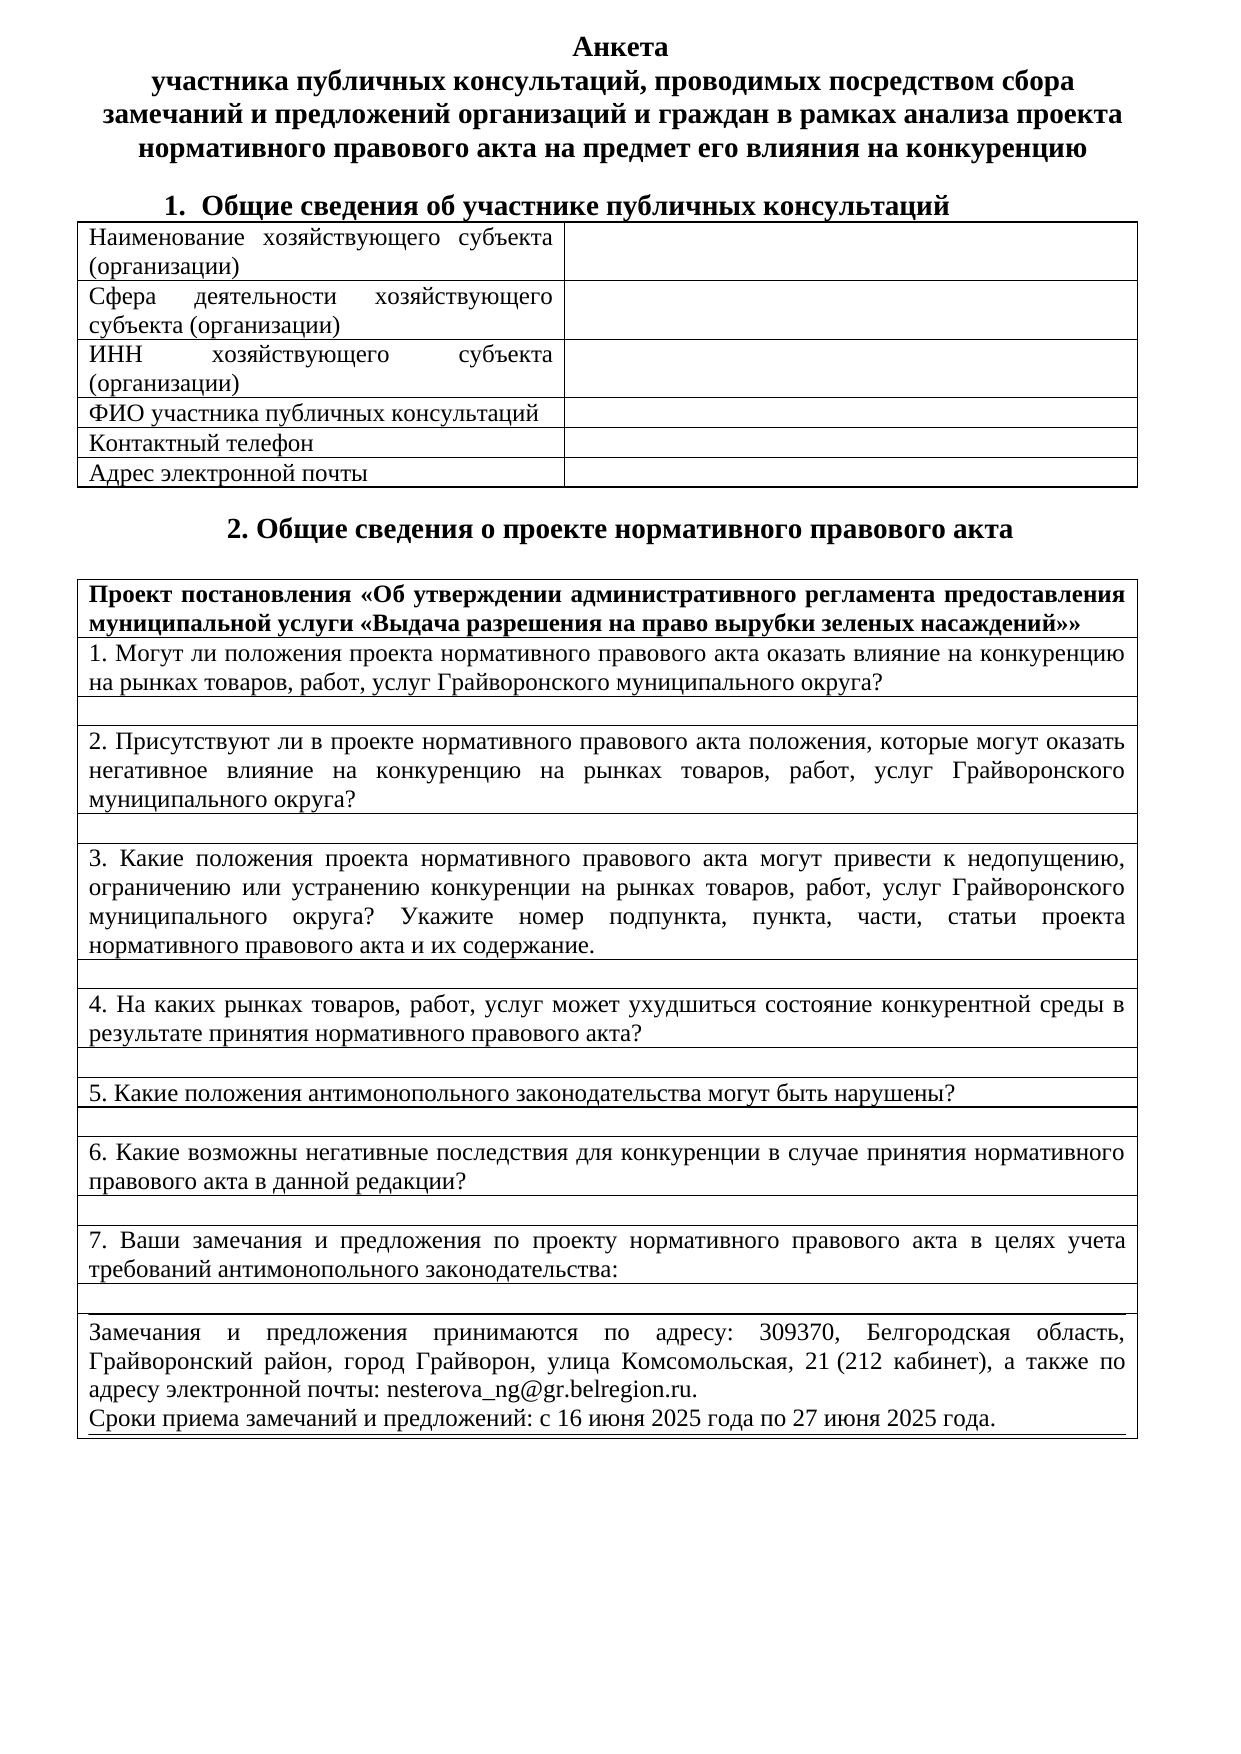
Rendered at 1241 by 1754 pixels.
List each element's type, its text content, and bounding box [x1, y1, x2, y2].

table_cell Контактный телефон [78, 428, 564, 457]
table_cell [565, 458, 1137, 486]
table_header Наименование хозяйствующего субъекта (организации) [78, 223, 564, 280]
table_cell [78, 1284, 1137, 1313]
table_cell Замечания и предложения принимаются по адресу: 309370, Белгородская область, Грайворонский район, город Грайворон, улица Комсомольская, 21 (212 кабинет), а также по адресу электронной почты: nesterova_ng@gr.belregion.ru. Сроки приема замечаний и предложений: с 16 июня 2025 года по 27 июня 2025 года. [78, 1314, 1137, 1438]
table_cell [565, 281, 1137, 338]
table_cell 5. Какие положения антимонопольного законодательства могут быть нарушены? [78, 1078, 1137, 1106]
table_cell 7. Ваши замечания и предложения по проекту нормативного правового акта в целях учета требований антимонопольного законодательства: [78, 1226, 1137, 1283]
table_cell [78, 697, 1137, 725]
table_cell [78, 1196, 1137, 1224]
table_cell [78, 814, 1137, 842]
table_cell 3. Какие положения проекта нормативного правового акта могут привести к недопущению, ограничению или устранению конкуренции на рынках товаров, работ, услуг Грайворонского муниципального округа? Укажите номер подпункта, пункта, части, статьи проекта нормативного правового акта и их содержание. [78, 844, 1137, 958]
table_header Проект постановления «Об утверждении административного регламента предоставления муниципальной услуги «Выдача разрешения на право вырубки зеленых насаждений»» [78, 580, 1137, 637]
table_cell 6. Какие возможны негативные последствия для конкуренции в случае принятия нормативного правового акта в данной редакции? [78, 1137, 1137, 1195]
table_cell [78, 960, 1137, 988]
table_cell 4. На каких рынках товаров, работ, услуг может ухудшиться состояние конкурентной среды в результате принятия нормативного правового акта? [78, 989, 1137, 1047]
table_cell 2. Присутствуют ли в проекте нормативного правового акта положения, которые могут оказать негативное влияние на конкуренцию на рынках товаров, работ, услуг Грайворонского муниципального округа? [78, 726, 1137, 813]
table_cell [565, 340, 1137, 397]
text участника публичных консультаций, проводимых посредством сбора замечаний и предложений организаций и граждан в рамках анализа проекта нормативного правового акта на предмет его влияния на конкуренцию [89, 63, 1137, 164]
list Общие сведения об участнике публичных консультаций [164, 188, 1152, 221]
table_cell ИНН хозяйствующего субъекта (организации) [78, 340, 564, 397]
table_cell [565, 428, 1137, 457]
table_cell ФИО участника публичных консультаций [78, 398, 564, 427]
table_cell [78, 1048, 1137, 1077]
table_cell [565, 398, 1137, 427]
text Анкета [89, 29, 1152, 63]
table_cell Сфера деятельности хозяйствующего субъекта (организации) [78, 281, 564, 338]
table_header [565, 223, 1137, 280]
table_cell [78, 1108, 1137, 1136]
text 2. Общие сведения о проекте нормативного правового акта [89, 511, 1152, 545]
table_cell 1. Могут ли положения проекта нормативного правового акта оказать влияние на конкуренцию на рынках товаров, работ, услуг Грайворонского муниципального округа? [78, 638, 1137, 696]
table_cell Адрес электронной почты [78, 458, 564, 486]
